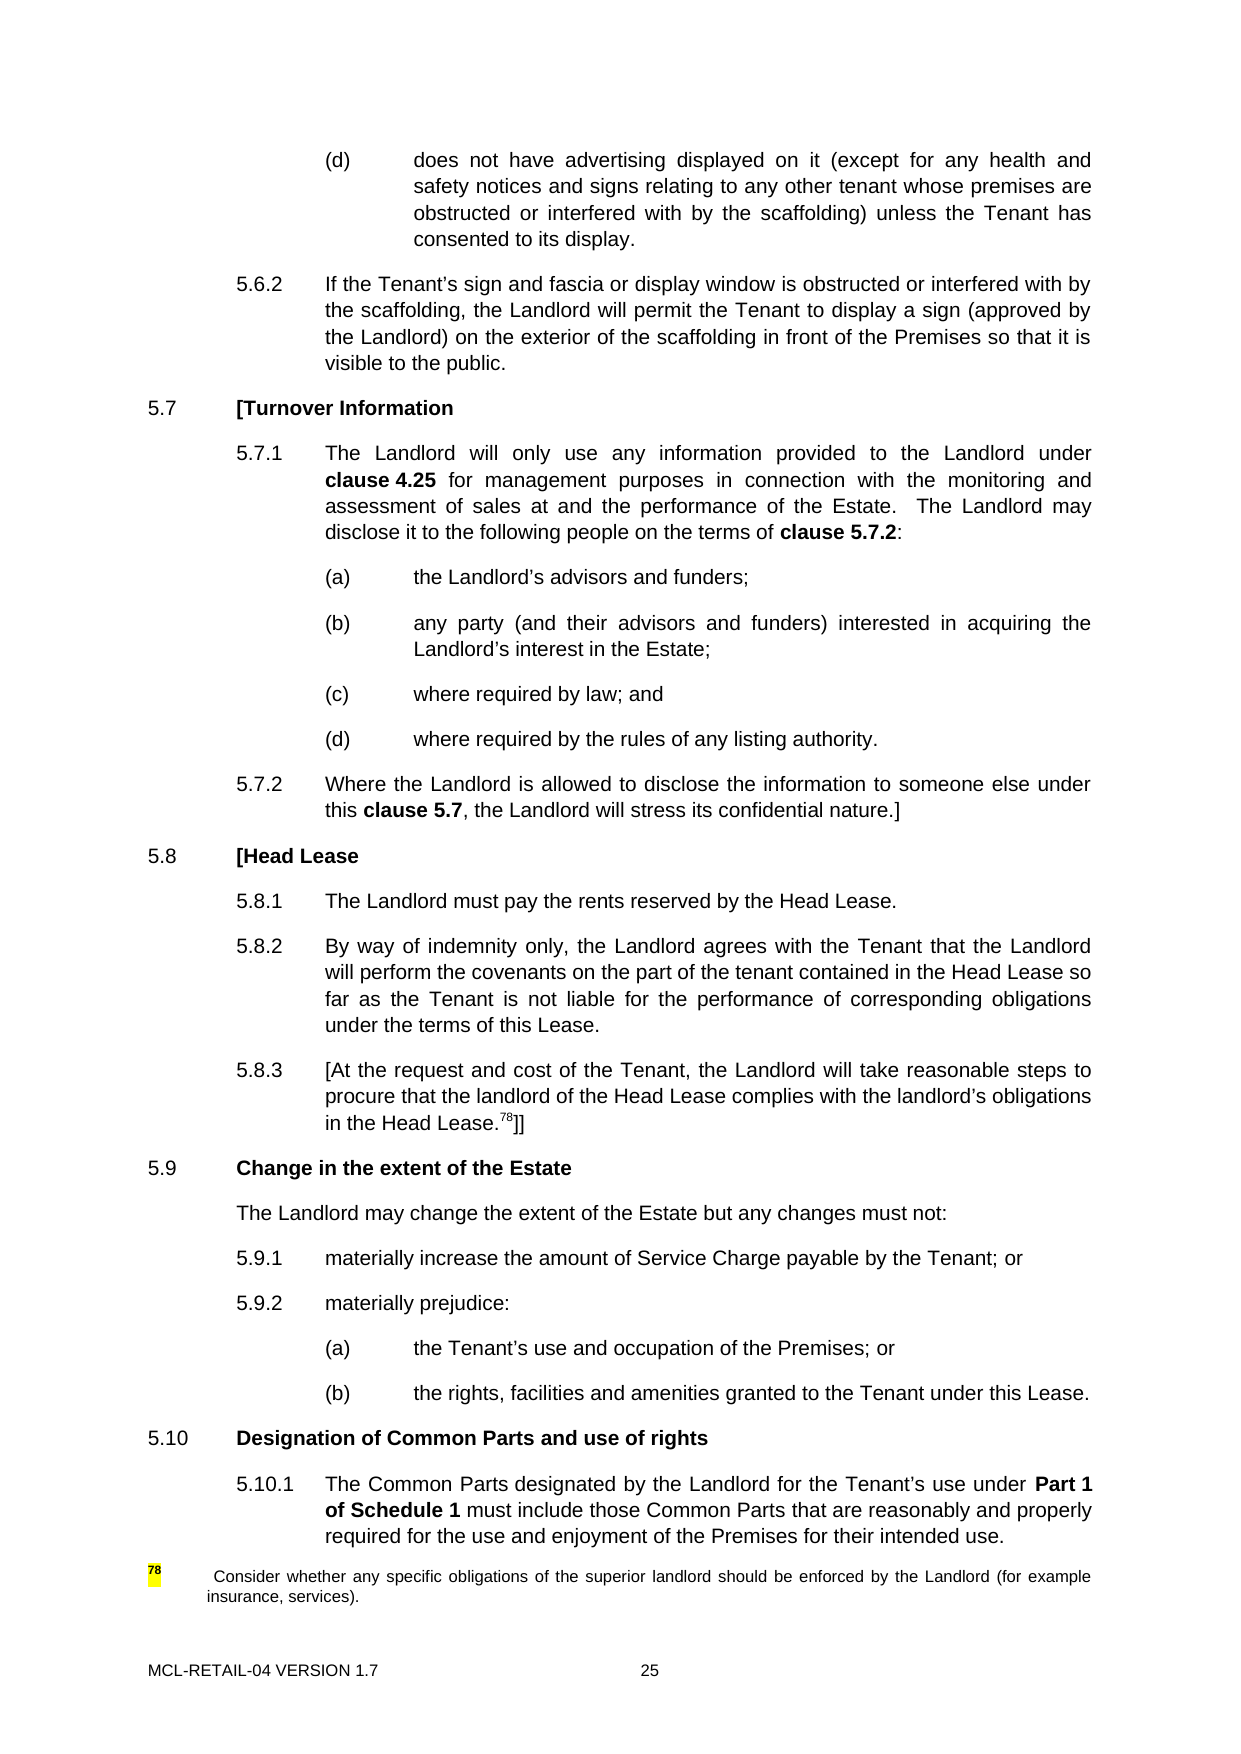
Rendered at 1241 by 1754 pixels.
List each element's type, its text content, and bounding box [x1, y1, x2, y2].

subtitle By way of indemnity only, the Landlord agrees with the Tenant that the Landlord will perform the covenants on the part of the tenant contained in the Head Lease so far as the Tenant is not liable for the performance of corresponding obligations under the terms of this Lease. [236, 934, 1093, 1037]
subtitle If the Tenant’s sign and fascia or display window is obstructed or interfered with by the scaffolding, the Landlord will permit the Tenant to display a sign (approved by the Landlord) on the exterior of the scaffolding in front of the Premises so that it is visible to the public. [236, 272, 1093, 375]
subtitle any party (and their advisors and funders) interested in acquiring the Landlord’s interest in the Estate; [325, 610, 1093, 661]
subtitle Where the Landlord is allowed to disclose the information to someone else under this clause 5.7, the Landlord will stress its confidential nature.] [236, 772, 1093, 822]
subtitle the Tenant’s use and occupation of the Premises; or [325, 1336, 1093, 1360]
subtitle The Common Parts designated by the Landlord for the Tenant’s use under Part 1 of Schedule 1 must include those Common Parts that are reasonably and properly required for the use and enjoyment of the Premises for their intended use. [236, 1471, 1093, 1548]
subtitle The Landlord must pay the rents reserved by the Head Lease. [236, 888, 1093, 912]
subtitle where required by the rules of any listing authority. [325, 727, 1093, 751]
subtitle [Turnover Information [148, 396, 1093, 420]
subtitle does not have advertising displayed on it (except for any health and safety notices and signs relating to any other tenant whose premises are obstructed or interfered with by the scaffolding) unless the Tenant has consented to its display. [325, 148, 1093, 251]
text The Landlord may change the extent of the Estate but any changes must not: [236, 1201, 1093, 1225]
subtitle materially prejudice: [236, 1291, 1093, 1315]
subtitle Change in the extent of the Estate [148, 1156, 1093, 1179]
subtitle [At the request and cost of the Tenant, the Landlord will take reasonable steps to procure that the landlord of the Head Lease complies with the landlord’s obligations in the Head Lease.]] [236, 1058, 1093, 1134]
subtitle materially increase the amount of Service Charge payable by the Tenant; or [236, 1246, 1093, 1270]
subtitle [Head Lease [148, 843, 1093, 867]
subtitle the rights, facilities and amenities granted to the Tenant under this Lease. [325, 1381, 1093, 1405]
subtitle Designation of Common Parts and use of rights [148, 1426, 1093, 1450]
subtitle The Landlord will only use any information provided to the Landlord under clause 4.25 for management purposes in connection with the monitoring and assessment of sales at and the performance of the Estate. The Landlord may disclose it to the following people on the terms of clause 5.7.2: [236, 441, 1093, 544]
subtitle the Landlord’s advisors and funders; [325, 565, 1093, 589]
subtitle where required by law; and [325, 682, 1093, 706]
